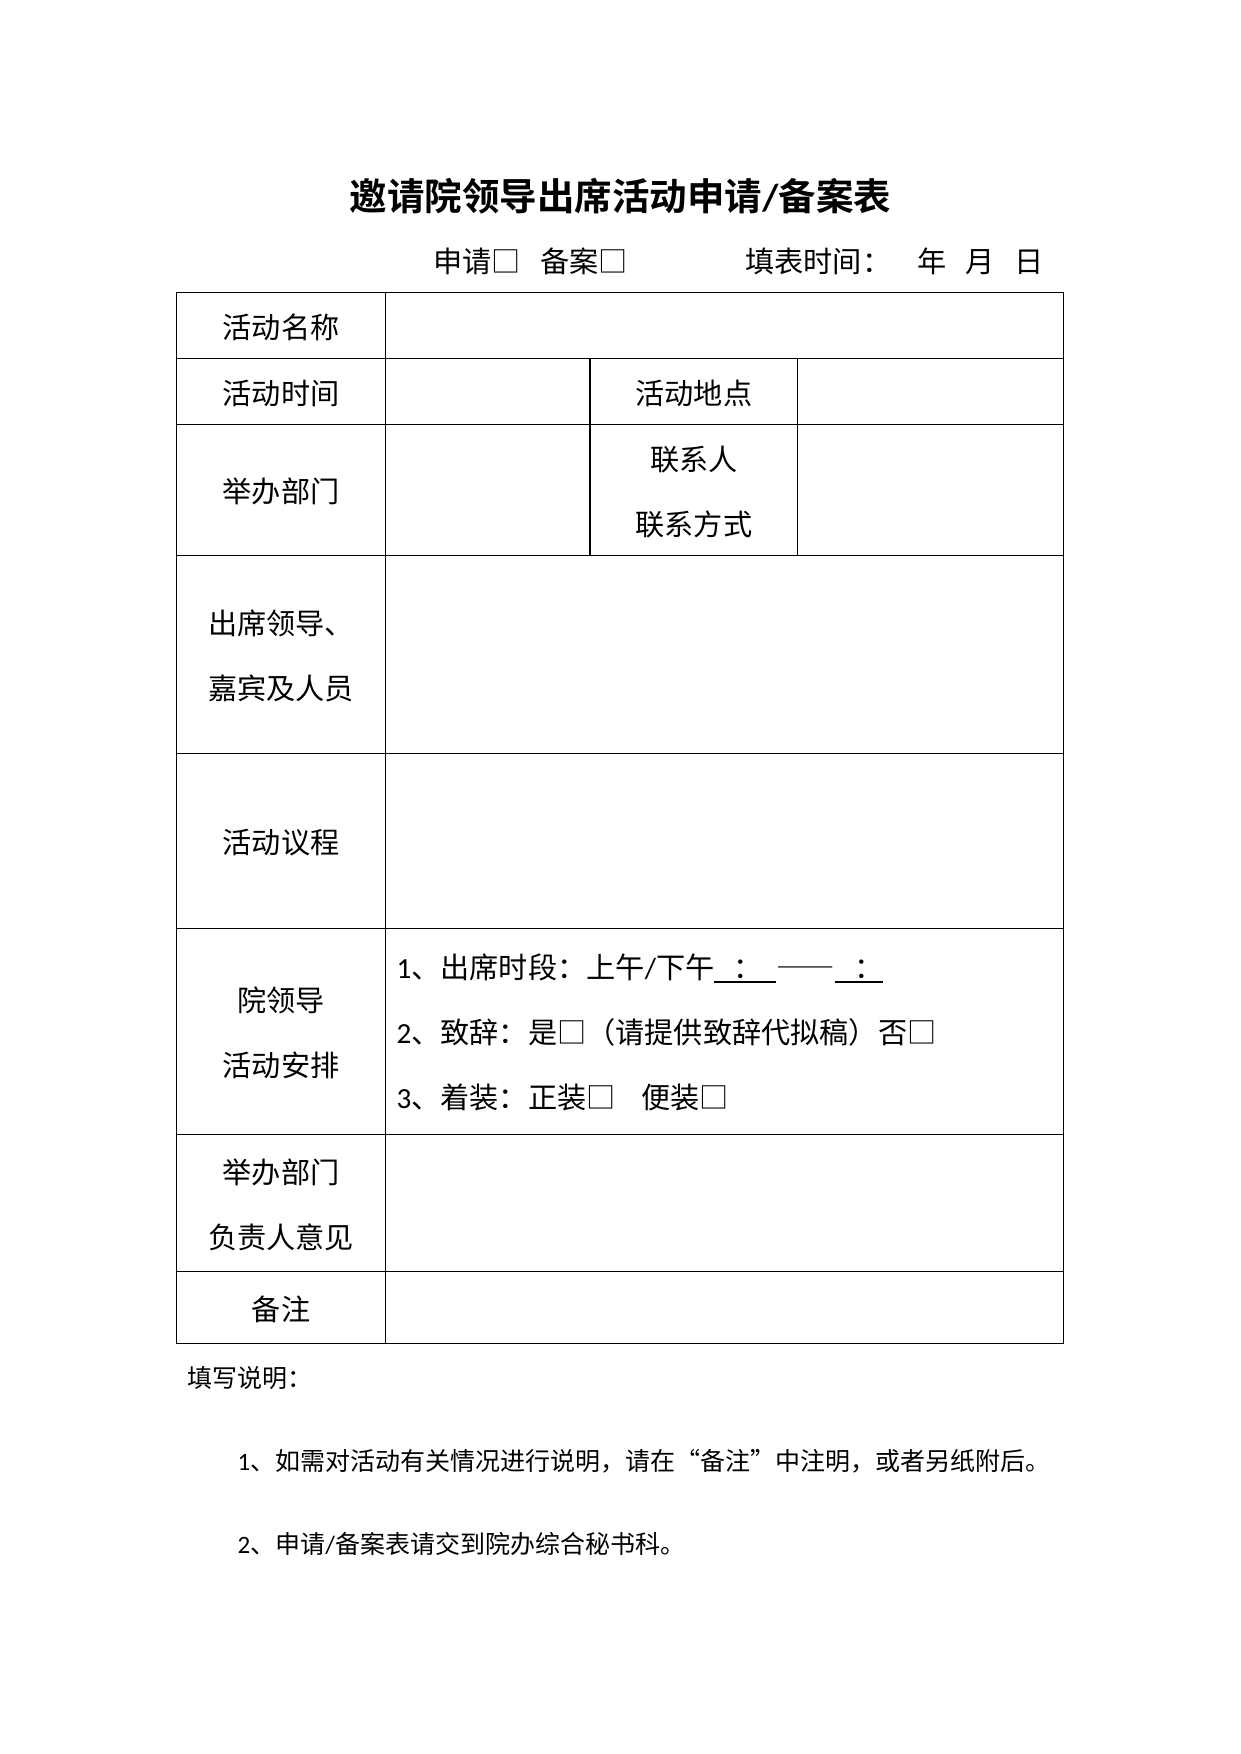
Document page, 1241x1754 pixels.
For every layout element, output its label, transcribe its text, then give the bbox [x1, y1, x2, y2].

text 2、申请/备案表请交到院办综合秘书科。 [187, 1510, 1053, 1575]
table_cell [386, 1135, 1063, 1271]
table_cell 活动时间 [177, 359, 385, 424]
table_cell 举办部门 负责人意见 [177, 1135, 385, 1271]
table_cell [798, 425, 1063, 555]
table_cell [386, 754, 1063, 927]
table_cell [386, 425, 589, 555]
table_header 活动名称 [177, 293, 385, 358]
table_cell 活动议程 [177, 754, 385, 927]
text 1、如需对活动有关情况进行说明，请在“备注”中注明，或者另纸附后。 [187, 1427, 1053, 1492]
table_cell [386, 556, 1063, 752]
table_cell 出席领导、 嘉宾及人员 [177, 556, 385, 752]
table_header [386, 293, 1063, 358]
table_cell 1、出席时段：上午/下午 ： —— ： 2、致辞：是□（请提供致辞代拟稿）否□ 3、着装：正装□ 便装□ [386, 929, 1063, 1133]
table_cell [386, 359, 589, 424]
table_cell 举办部门 [177, 425, 385, 555]
table_cell [798, 359, 1063, 424]
text 填写说明： [187, 1344, 1053, 1409]
table_cell 备注 [177, 1272, 385, 1343]
table_cell 联系人 联系方式 [591, 425, 797, 555]
text 邀请院领导出席活动申请/备案表 [187, 162, 1053, 227]
table_cell [386, 1272, 1063, 1343]
text 申请□ 备案□ 填表时间： 年 月 日 [187, 227, 1044, 292]
table_cell 活动地点 [591, 359, 797, 424]
table_cell 院领导 活动安排 [177, 929, 385, 1133]
